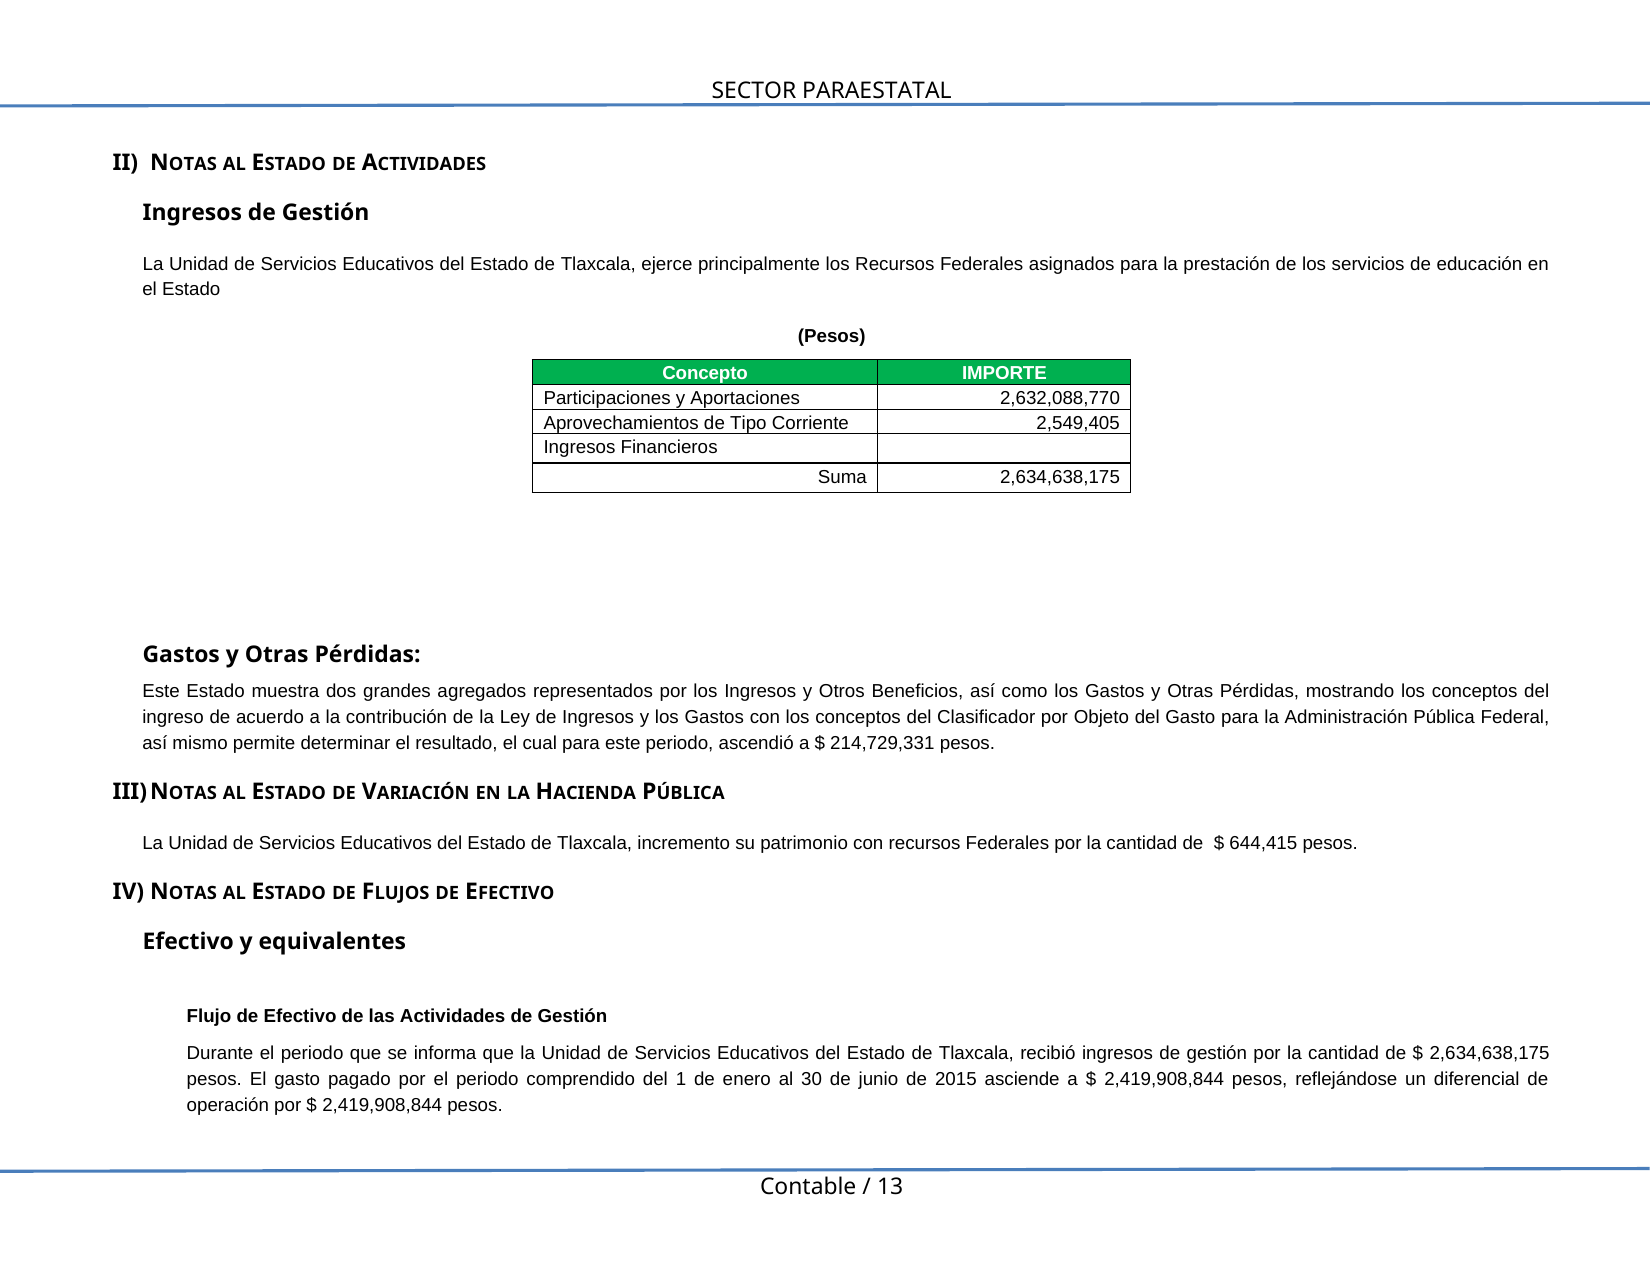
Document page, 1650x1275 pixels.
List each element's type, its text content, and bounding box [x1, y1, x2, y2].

text IV) Notas al Estado de Flujos de Efectivo [112, 879, 1550, 904]
table_cell Participaciones y Aportaciones [533, 385, 877, 408]
table_cell 2,632,088,770 [878, 385, 1130, 408]
text Durante el periodo que se informa que la Unidad de Servicios Educativos del Estado de Tlaxcala, recibió ingresos de gestión por la cantidad de $ 2,634,638,175 pesos. El gasto pagado por el periodo comprendido del 1 de enero al 30 de junio de 2015 asciende a $ 2,419,908,844 pesos, reflejándose un diferencial de operación por $ 2,419,908,844 pesos. [186, 1038, 1550, 1117]
table_cell Suma [533, 464, 877, 492]
text Flujo de Efectivo de las Actividades de Gestión [186, 1004, 1550, 1026]
text Gastos y Otras Pérdidas: [142, 643, 1550, 668]
table_header Concepto [533, 360, 877, 384]
table_header IMPORTE [878, 360, 1130, 384]
text Ingresos de Gestión [142, 200, 1550, 225]
text (Pesos) [112, 325, 1550, 347]
table_cell Ingresos Financieros [533, 434, 877, 462]
text La Unidad de Servicios Educativos del Estado de Tlaxcala, incremento su patrimonio con recursos Federales por la cantidad de $ 644,415 pesos. [142, 829, 1550, 854]
table_cell 2,634,638,175 [878, 464, 1130, 492]
text III) Notas al Estado de Variación en la Hacienda Pública [112, 779, 1550, 804]
table_cell 2,549,405 [878, 410, 1130, 433]
table_cell [878, 434, 1130, 462]
text II) Notas al Estado de Actividades [112, 150, 1550, 175]
table_cell Aprovechamientos de Tipo Corriente [533, 410, 877, 433]
text Este Estado muestra dos grandes agregados representados por los Ingresos y Otros Beneficios, así como los Gastos y Otras Pérdidas, mostrando los conceptos del ingreso de acuerdo a la contribución de la Ley de Ingresos y los Gastos con los conceptos del Clasificador por Objeto del Gasto para la Administración Pública Federal, así mismo permite determinar el resultado, el cual para este periodo, ascendió a $ 214,729,331 pesos. [142, 676, 1550, 754]
text Efectivo y equivalentes [142, 929, 1550, 954]
text La Unidad de Servicios Educativos del Estado de Tlaxcala, ejerce principalmente los Recursos Federales asignados para la prestación de los servicios de educación en el Estado [142, 250, 1550, 300]
